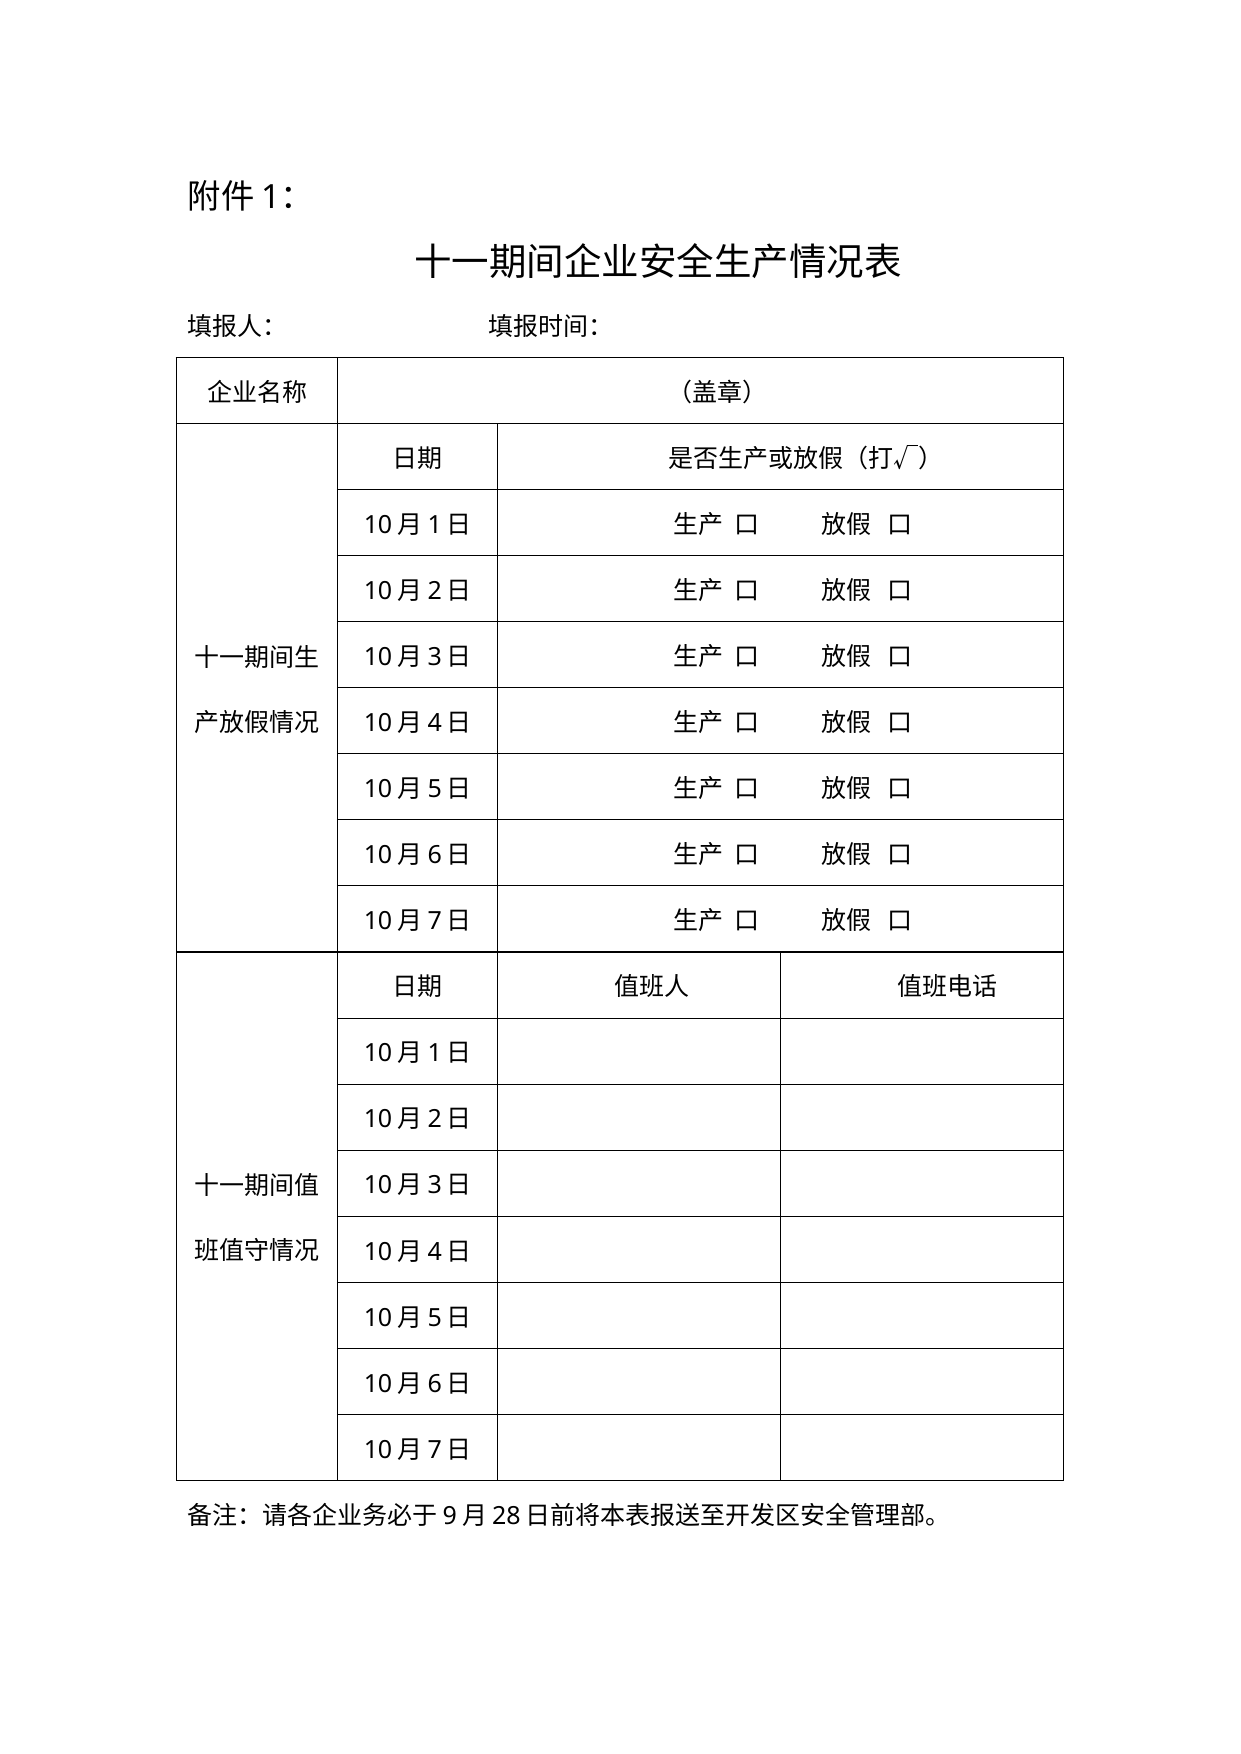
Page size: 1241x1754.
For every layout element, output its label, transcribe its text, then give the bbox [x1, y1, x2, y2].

table_cell [498, 1151, 780, 1216]
table_cell [781, 1349, 1063, 1414]
table_cell 10月7日 [338, 886, 497, 951]
text 备注：请各企业务必于9月28日前将本表报送至开发区安全管理部。 [187, 1481, 1053, 1546]
table_cell 10月6日 [338, 820, 497, 885]
table_cell 10月1日 [338, 1019, 497, 1083]
table_cell [498, 1349, 780, 1414]
table_cell [498, 1019, 780, 1083]
table_cell 10月4日 [338, 1217, 497, 1282]
table_cell 生产 口 放假 口 [498, 820, 1063, 885]
table_cell 生产 口 放假 口 [498, 688, 1063, 753]
table_cell [781, 1151, 1063, 1216]
table_cell 是否生产或放假（打√） [498, 424, 1063, 489]
table_cell 10月2日 [338, 1085, 497, 1149]
table_cell 10月1日 [338, 490, 497, 555]
table_cell 10月6日 [338, 1349, 497, 1414]
table_cell 十一期间值班值守情况 [177, 953, 337, 1480]
table_cell [781, 1085, 1063, 1149]
table_cell 10月2日 [338, 556, 497, 621]
table_cell [781, 1283, 1063, 1348]
table_cell 生产 口 放假 口 [498, 556, 1063, 621]
table_cell 10月4日 [338, 688, 497, 753]
table_header 企业名称 [177, 358, 337, 423]
table_cell [498, 1085, 780, 1149]
table_cell [498, 1283, 780, 1348]
table_cell [498, 1415, 780, 1480]
table_cell 生产 口 放假 口 [498, 754, 1063, 819]
text 十一期间企业安全生产情况表 [187, 227, 1053, 292]
table_cell 值班电话 [781, 953, 1063, 1017]
table_cell [781, 1019, 1063, 1083]
table_cell [781, 1415, 1063, 1480]
table_cell 10月7日 [338, 1415, 497, 1480]
table_cell 10月5日 [338, 1283, 497, 1348]
table_cell [498, 1217, 780, 1282]
table_cell 生产 口 放假 口 [498, 886, 1063, 951]
table_cell 生产 口 放假 口 [498, 490, 1063, 555]
table_header （盖章） [338, 358, 1063, 423]
table_cell 10月5日 [338, 754, 497, 819]
table_cell 日期 [338, 953, 497, 1017]
table_cell 值班人 [498, 953, 780, 1017]
text 填报人： 填报时间： [187, 292, 1053, 357]
table_cell 十一期间生产放假情况 [177, 424, 337, 951]
table_cell [781, 1217, 1063, 1282]
table_cell 生产 口 放假 口 [498, 622, 1063, 687]
table_cell 日期 [338, 424, 497, 489]
table_cell 10月3日 [338, 622, 497, 687]
table_cell 10月3日 [338, 1151, 497, 1216]
text 附件1： [187, 162, 1053, 227]
